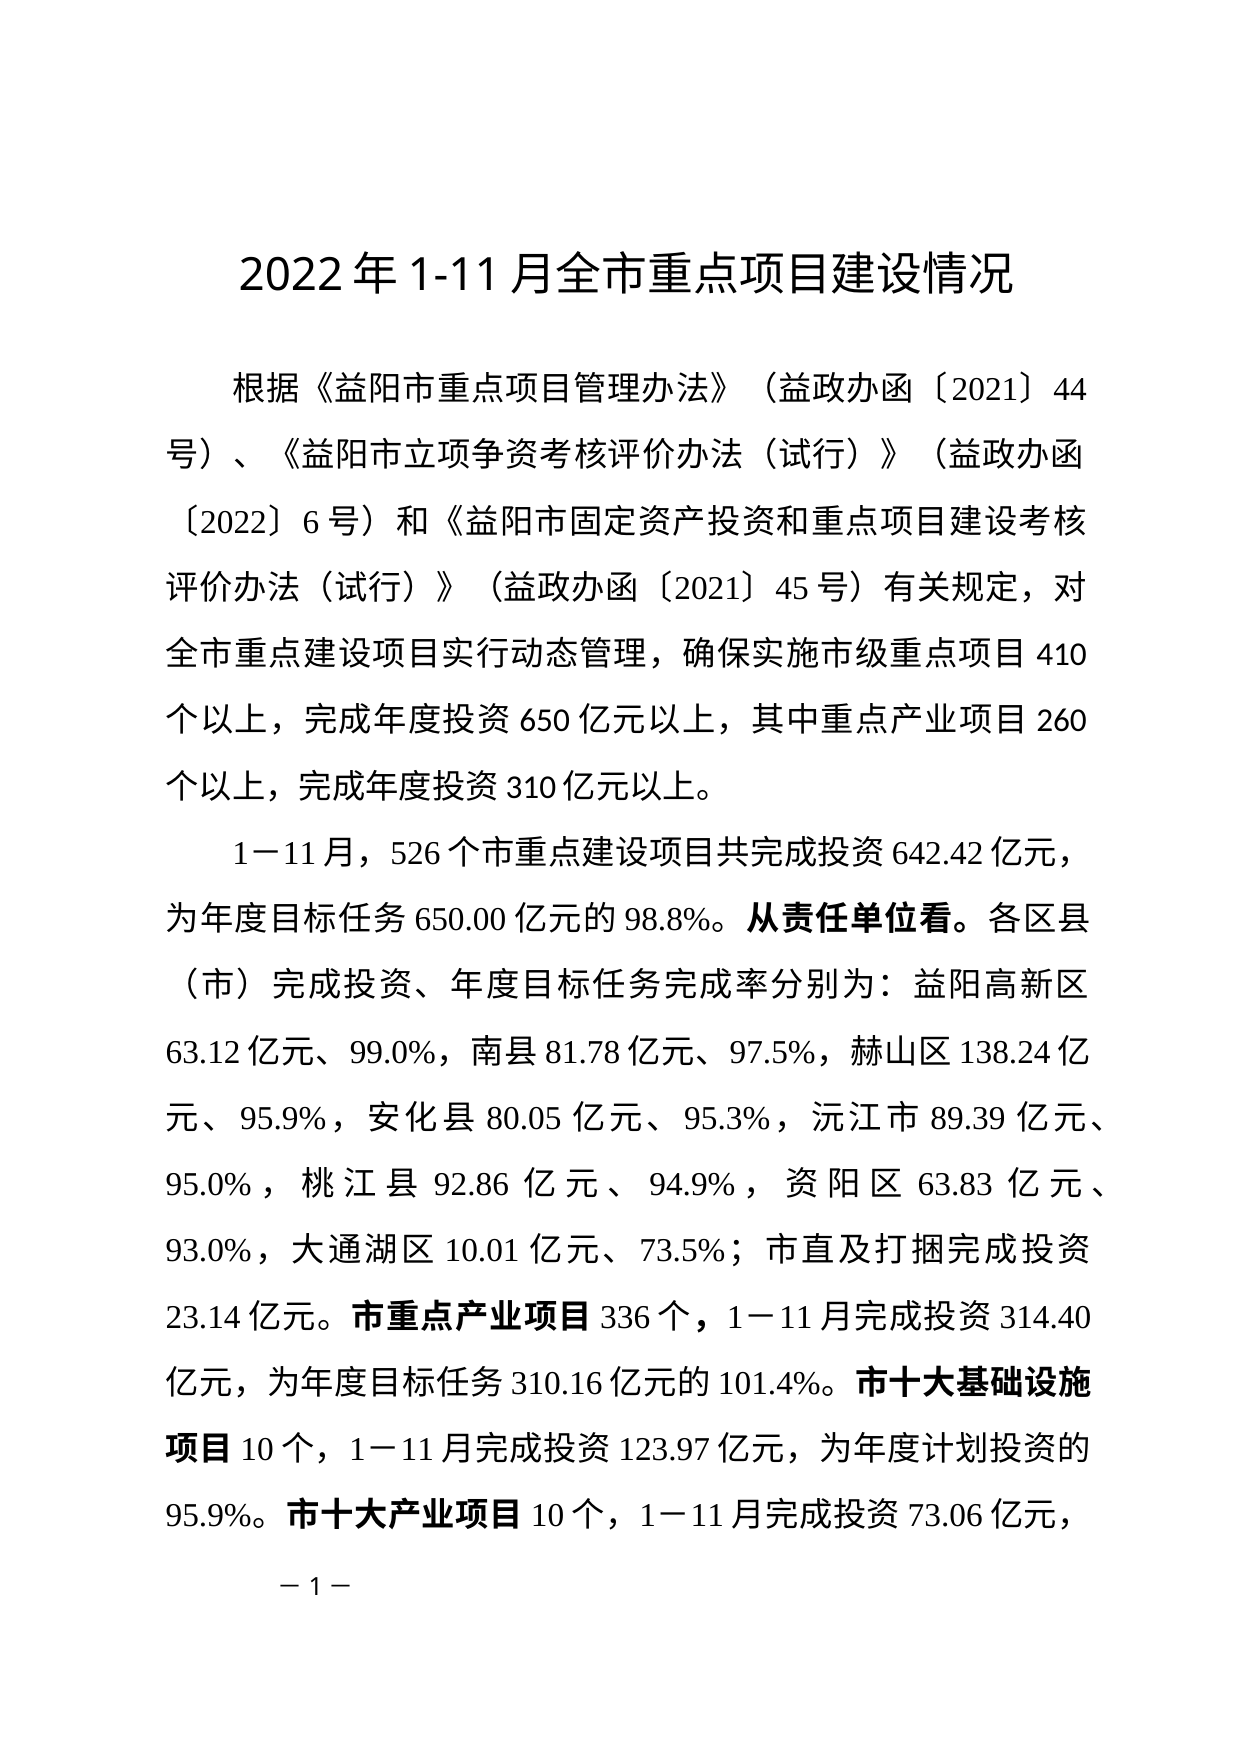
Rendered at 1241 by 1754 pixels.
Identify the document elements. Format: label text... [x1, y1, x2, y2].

text 2022年1-11月全市重点项目建设情况 [165, 220, 1087, 320]
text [165, 817, 1091, 1545]
text 根据《益阳市重点项目管理办法》（益政办函〔2021〕44号）、《益阳市立项争资考核评价办法（试行）》（益政办函〔2022〕6号）和《益阳市固定资产投资和重点项目建设考核评价办法（试行）》（益政办函〔2021〕45号）有关规定，对全市重点建设项目实行动态管理，确保实施市级重点项目410个以上，完成年度投资650亿元以上，其中重点产业项目260个以上，完成年度投资310亿元以上。 [165, 353, 1087, 817]
